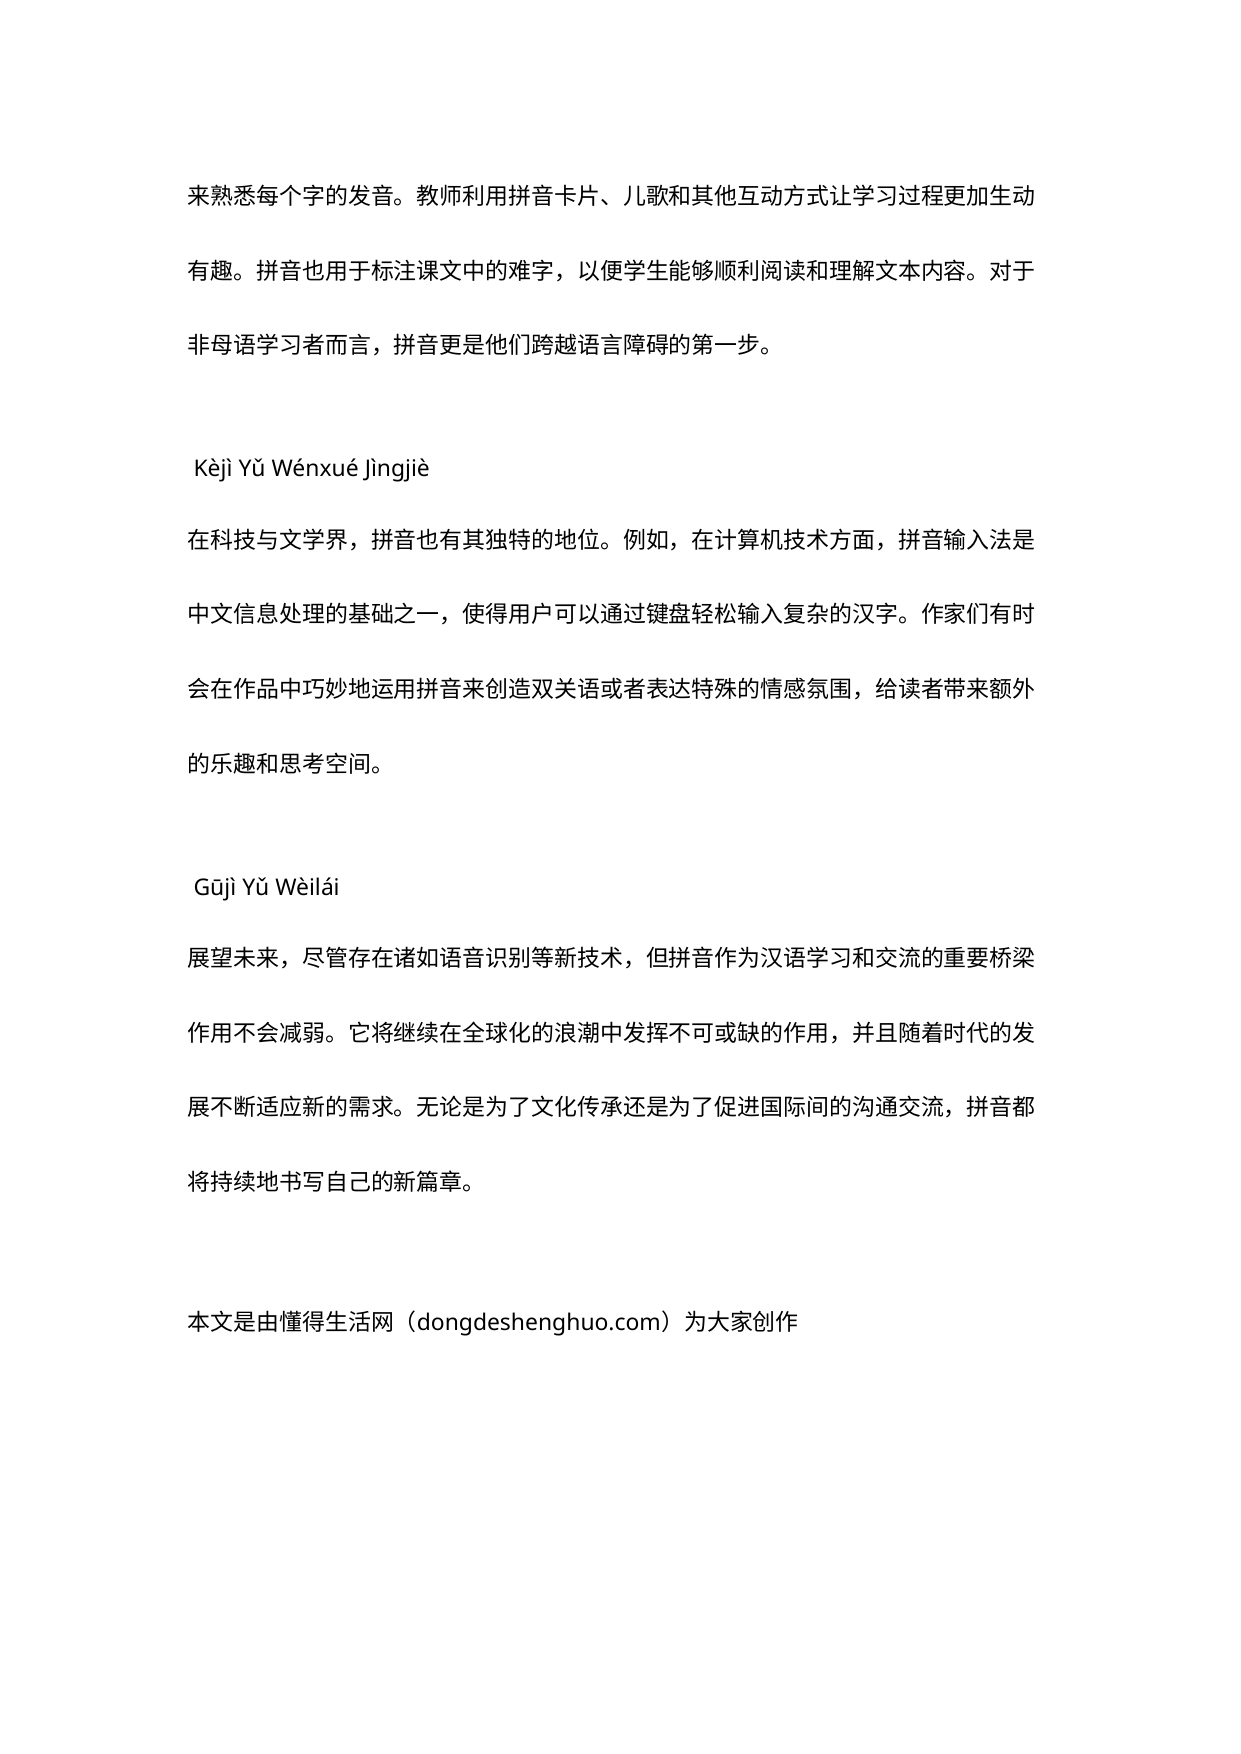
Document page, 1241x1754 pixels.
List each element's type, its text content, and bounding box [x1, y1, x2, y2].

text Gūjì Yǔ Wèilái [187, 870, 1053, 903]
text 本文是由懂得生活网（dongdeshenghuo.com）为大家创作 [187, 1288, 1053, 1353]
text 展望未来，尽管存在诸如语音识别等新技术，但拼音作为汉语学习和交流的重要桥梁作用不会减弱。它将继续在全球化的浪潮中发挥不可或缺的作用，并且随着时代的发展不断适应新的需求。无论是为了文化传承还是为了促进国际间的沟通交流，拼音都将持续地书写自己的新篇章。 [187, 924, 1053, 1213]
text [187, 162, 1053, 376]
text 在科技与文学界，拼音也有其独特的地位。例如，在计算机技术方面，拼音输入法是中文信息处理的基础之一，使得用户可以通过键盘轻松输入复杂的汉字。作家们有时会在作品中巧妙地运用拼音来创造双关语或者表达特殊的情感氛围，给读者带来额外的乐趣和思考空间。 [187, 506, 1053, 795]
text Kèjì Yǔ Wénxué Jìngjiè [187, 452, 1053, 484]
